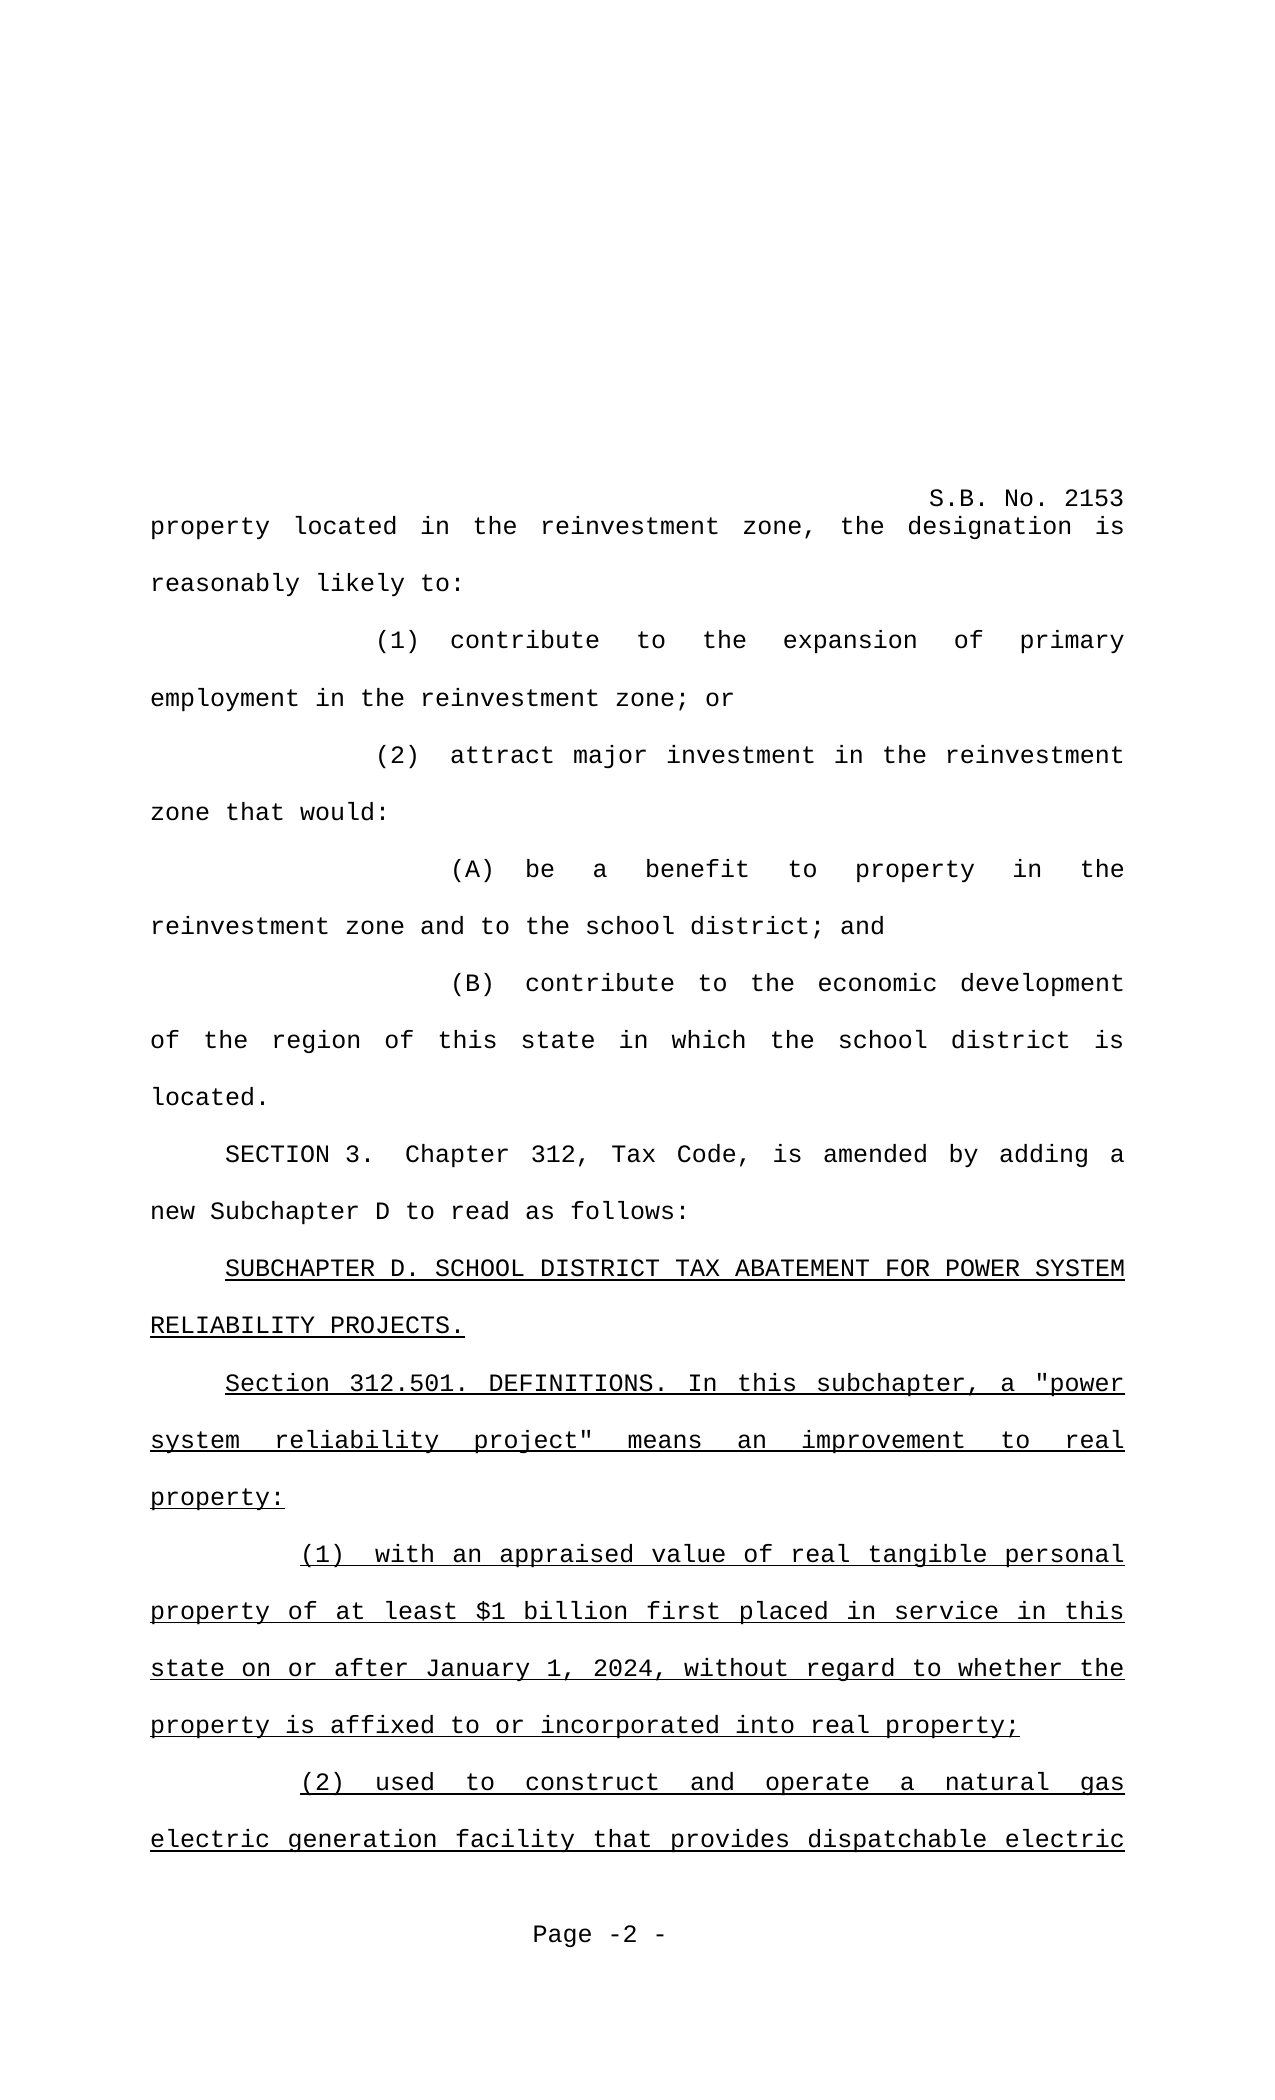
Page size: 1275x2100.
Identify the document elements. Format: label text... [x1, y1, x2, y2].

text (1) contribute to the expansion of primary employment in the reinvestment zone; or [150, 628, 1125, 713]
text (B) contribute to the economic development of the region of this state in which the school district is located. [150, 970, 1125, 1113]
text SUBCHAPTER D. SCHOOL DISTRICT TAX ABATEMENT FOR POWER SYSTEM RELIABILITY PROJECTS. [150, 1256, 1125, 1341]
text (A) be a benefit to property in the reinvestment zone and to the school district; and [150, 856, 1125, 942]
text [150, 514, 1125, 599]
text (2) attract major investment in the reinvestment zone that would: [150, 742, 1125, 828]
text (1) with an appraised value of real tangible personal property of at least $1 billion first placed in service in this state on or after January 1, 2024, without regard to whether the property is affixed to or incorporated into real property; [150, 1680, 1125, 1741]
text (1) with an appraised value of real tangible personal property of at least $1 billion first placed in service in this state on or after January 1, 2024, without regard to whether the property is affixed to or incorporated into real property; [150, 1623, 1125, 1679]
text SECTION 3. Chapter 312, Tax Code, is amended by adding a new Subchapter D to read as follows: [150, 1142, 1125, 1227]
text (1) with an appraised value of real tangible personal property of at least $1 billion first placed in service in this state on or after January 1, 2024, without regard to whether the property is affixed to or incorporated into real property; [150, 1541, 1125, 1622]
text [150, 1769, 1125, 1850]
text Section 312.501. DEFINITIONS. In this subchapter, a "power system reliability project" means an improvement to real property: [150, 1370, 1125, 1450]
text Section 312.501. DEFINITIONS. In this subchapter, a "power system reliability project" means an improvement to real property: [150, 1452, 1125, 1513]
